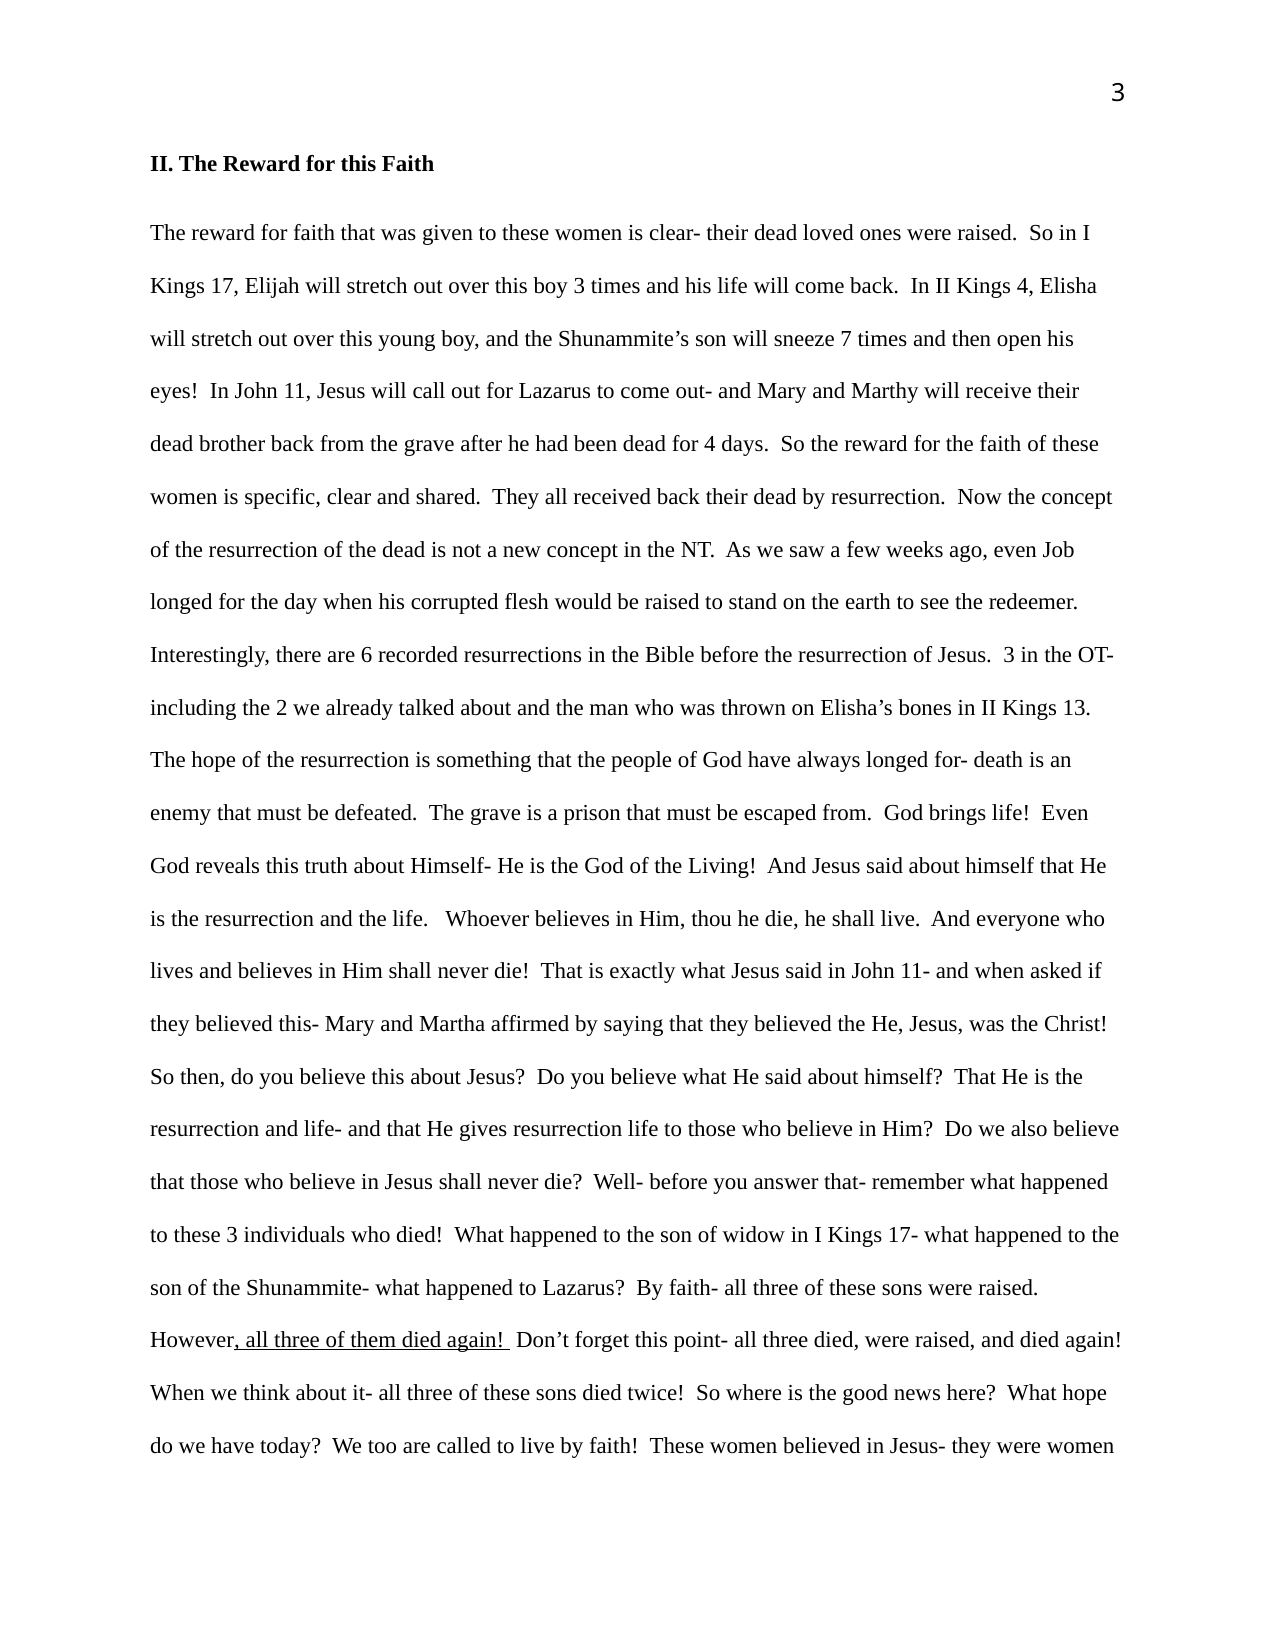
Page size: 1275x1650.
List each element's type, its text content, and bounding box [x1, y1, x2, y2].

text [150, 219, 1125, 1458]
text II. The Reward for this Faith [150, 150, 1125, 176]
